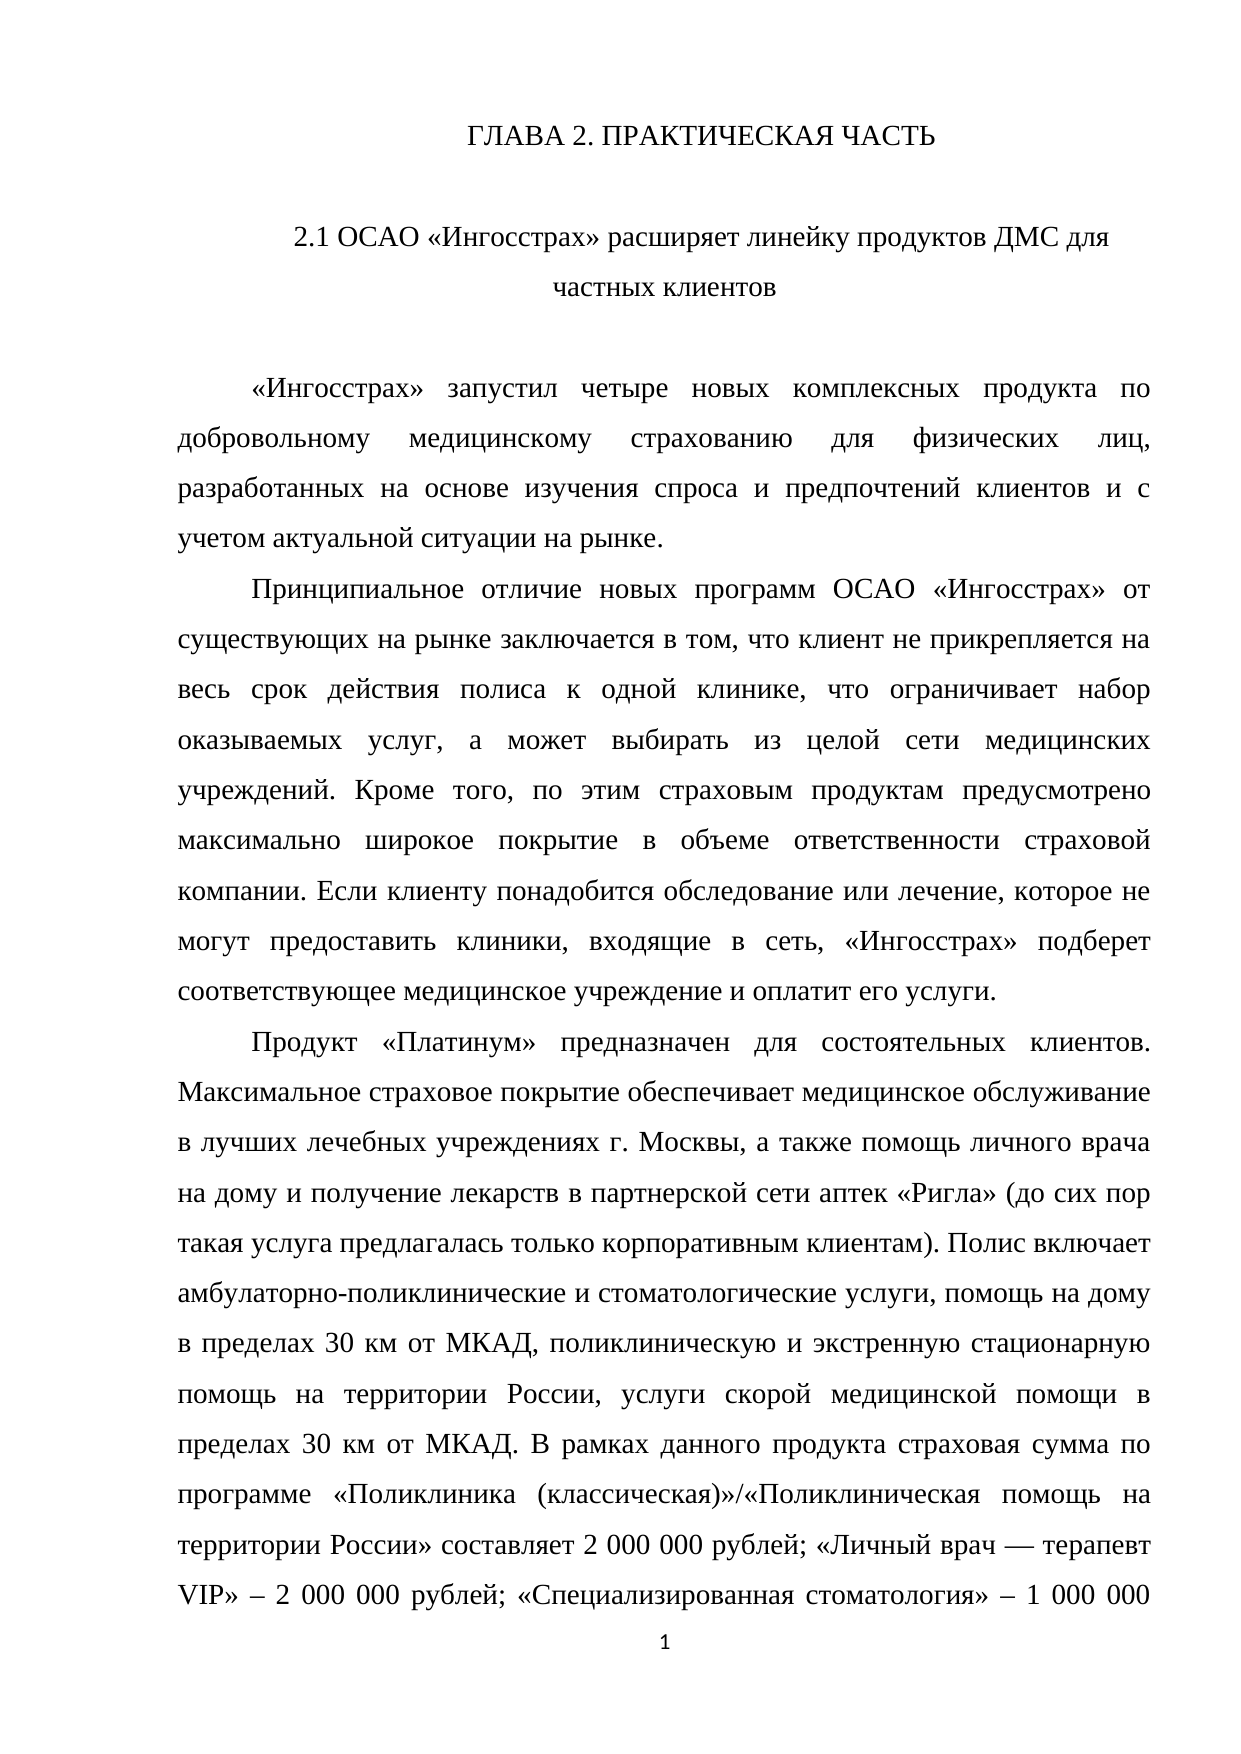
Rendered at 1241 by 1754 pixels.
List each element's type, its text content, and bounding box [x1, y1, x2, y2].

text «Ингосстрах» запустил четыре новых комплексных продукта по добровольному медицинскому страхованию для физических лиц, разработанных на основе изучения спроса и предпочтений клиентов и с учетом актуальной ситуации на рынке. [177, 370, 1152, 554]
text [177, 1024, 1152, 1611]
text ГЛАВА 2. ПРАКТИЧЕСКАЯ ЧАСТЬ [177, 118, 1152, 152]
text 2.1 ОСАО «Ингосстрах» расширяет линейку продуктов ДМС для частных клиентов [177, 219, 1152, 303]
text Принципиальное отличие новых программ ОСАО «Ингосстрах» от существующих на рынке заключается в том, что клиент не прикрепляется на весь срок действия полиса к одной клинике, что ограничивает набор оказываемых услуг, а может выбирать из целой сети медицинских учреждений. Кроме того, по этим страховым продуктам предусмотрено максимально широкое покрытие в объеме ответственности страховой компании. Если клиенту понадобится обследование или лечение, которое не могут предоставить клиники, входящие в сеть, «Ингосстрах» подберет соответствующее медицинское учреждение и оплатит его услуги. [177, 571, 1152, 1007]
